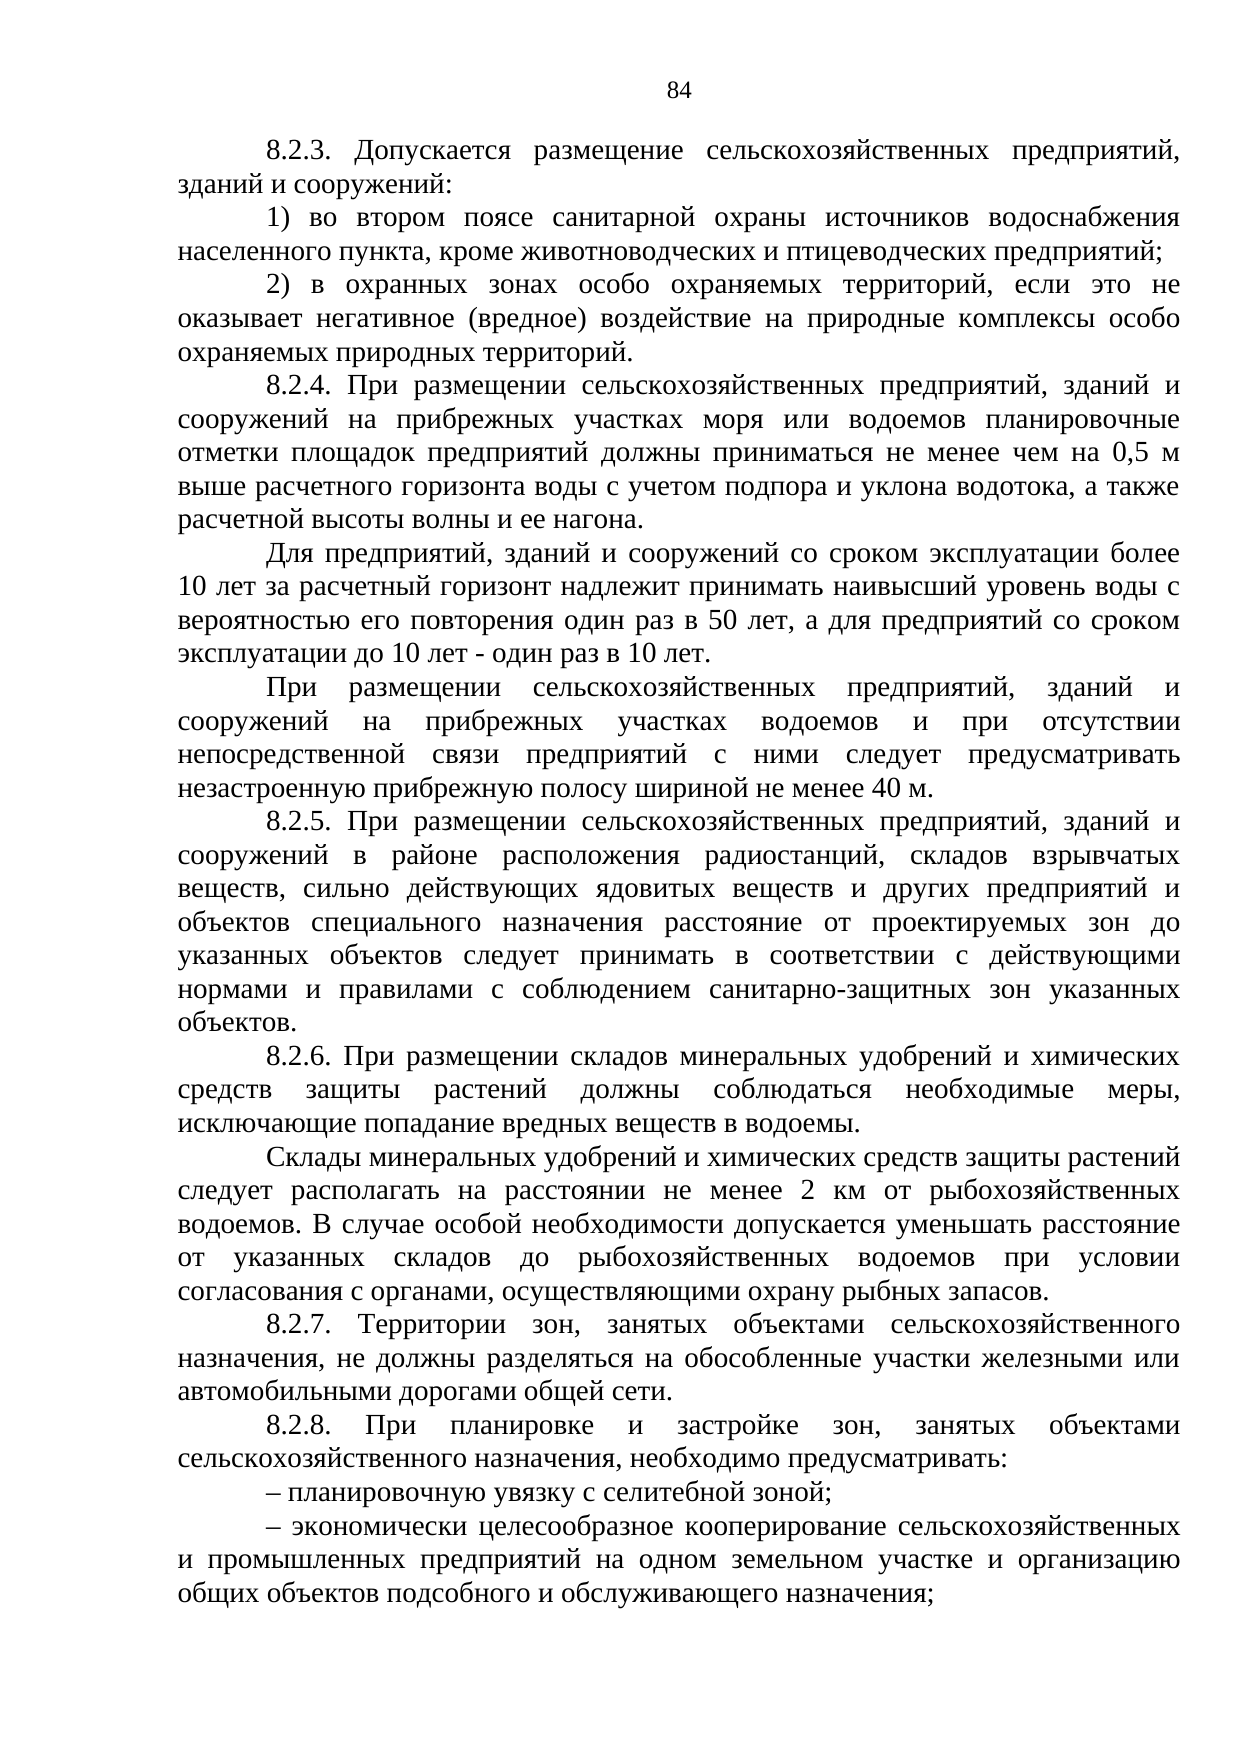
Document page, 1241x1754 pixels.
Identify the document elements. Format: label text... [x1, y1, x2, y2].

text 8.2.3. Допускается размещение сельскохозяйственных предприятий, зданий и сооружений: [177, 132, 1181, 199]
text 2) в охранных зонах особо охраняемых территорий, если это не оказывает негативное (вредное) воздействие на природные комплексы особо охраняемых природных территорий. [177, 267, 1181, 367]
text 8.2.7. Территории зон, занятых объектами сельскохозяйственного назначения, не должны разделяться на обособленные участки железными или автомобильными дорогами общей сети. [177, 1306, 1181, 1407]
text Склады минеральных удобрений и химических средств защиты растений следует располагать на расстоянии не менее 2 км от рыбохозяйственных водоемов. В случае особой необходимости допускается уменьшать расстояние от указанных складов до рыбохозяйственных водоемов при условии согласования с органами, осуществляющими охрану рыбных запасов. [177, 1139, 1181, 1306]
text – планировочную увязку с селитебной зоной; [177, 1474, 1181, 1508]
text 8.2.5. При размещении сельскохозяйственных предприятий, зданий и сооружений в районе расположения радиостанций, складов взрывчатых веществ, сильно действующих# ядовитых веществ и других предприятий и объектов специального назначения расстояние от проектируемых зон до указанных объектов следует принимать в соответствии с действующими нормами и правилами с соблюдением санитарно-защитных зон указанных объектов. [177, 803, 1181, 1038]
text 8.2.8. При планировке и застройке зон, занятых объектами сельскохозяйственного назначения, необходимо предусматривать: [177, 1407, 1181, 1474]
text 8.2.6. При размещении складов минеральных удобрений и химических средств защиты растений должны соблюдаться необходимые меры, исключающие попадание вредных веществ в водоемы. [177, 1038, 1181, 1139]
text Для предприятий, зданий и сооружений со сроком эксплуатации более 10 лет за расчетный горизонт надлежит принимать наивысший уровень воды с вероятностью его повторения один раз в 50 лет, а для предприятий со сроком эксплуатации до 10 лет - один раз в 10 лет. [177, 535, 1181, 669]
text 8.2.4. При размещении сельскохозяйственных предприятий, зданий и сооружений на прибрежных участках моря или водоемов планировочные отметки площадок предприятий должны приниматься не менее чем на 0,5 м выше расчетного горизонта воды с учетом подпора и уклона водотока, а также расчетной высоты волны и ее нагона. [177, 367, 1181, 535]
text При размещении сельскохозяйственных предприятий, зданий и сооружений на прибрежных участках водоемов и при отсутствии непосредственной связи предприятий с ними следует предусматривать незастроенную прибрежную полосу шириной не менее 40 м. [177, 669, 1181, 803]
text 1) во втором поясе санитарной охраны источников водоснабжения населенного пункта, кроме животноводческих и птицеводческих предприятий; [177, 199, 1181, 267]
text – экономически целесообразное кооперирование сельскохозяйственных и промышленных предприятий на одном земельном участке и организацию общих объектов подсобного и обслуживающего назначения; [177, 1508, 1181, 1608]
